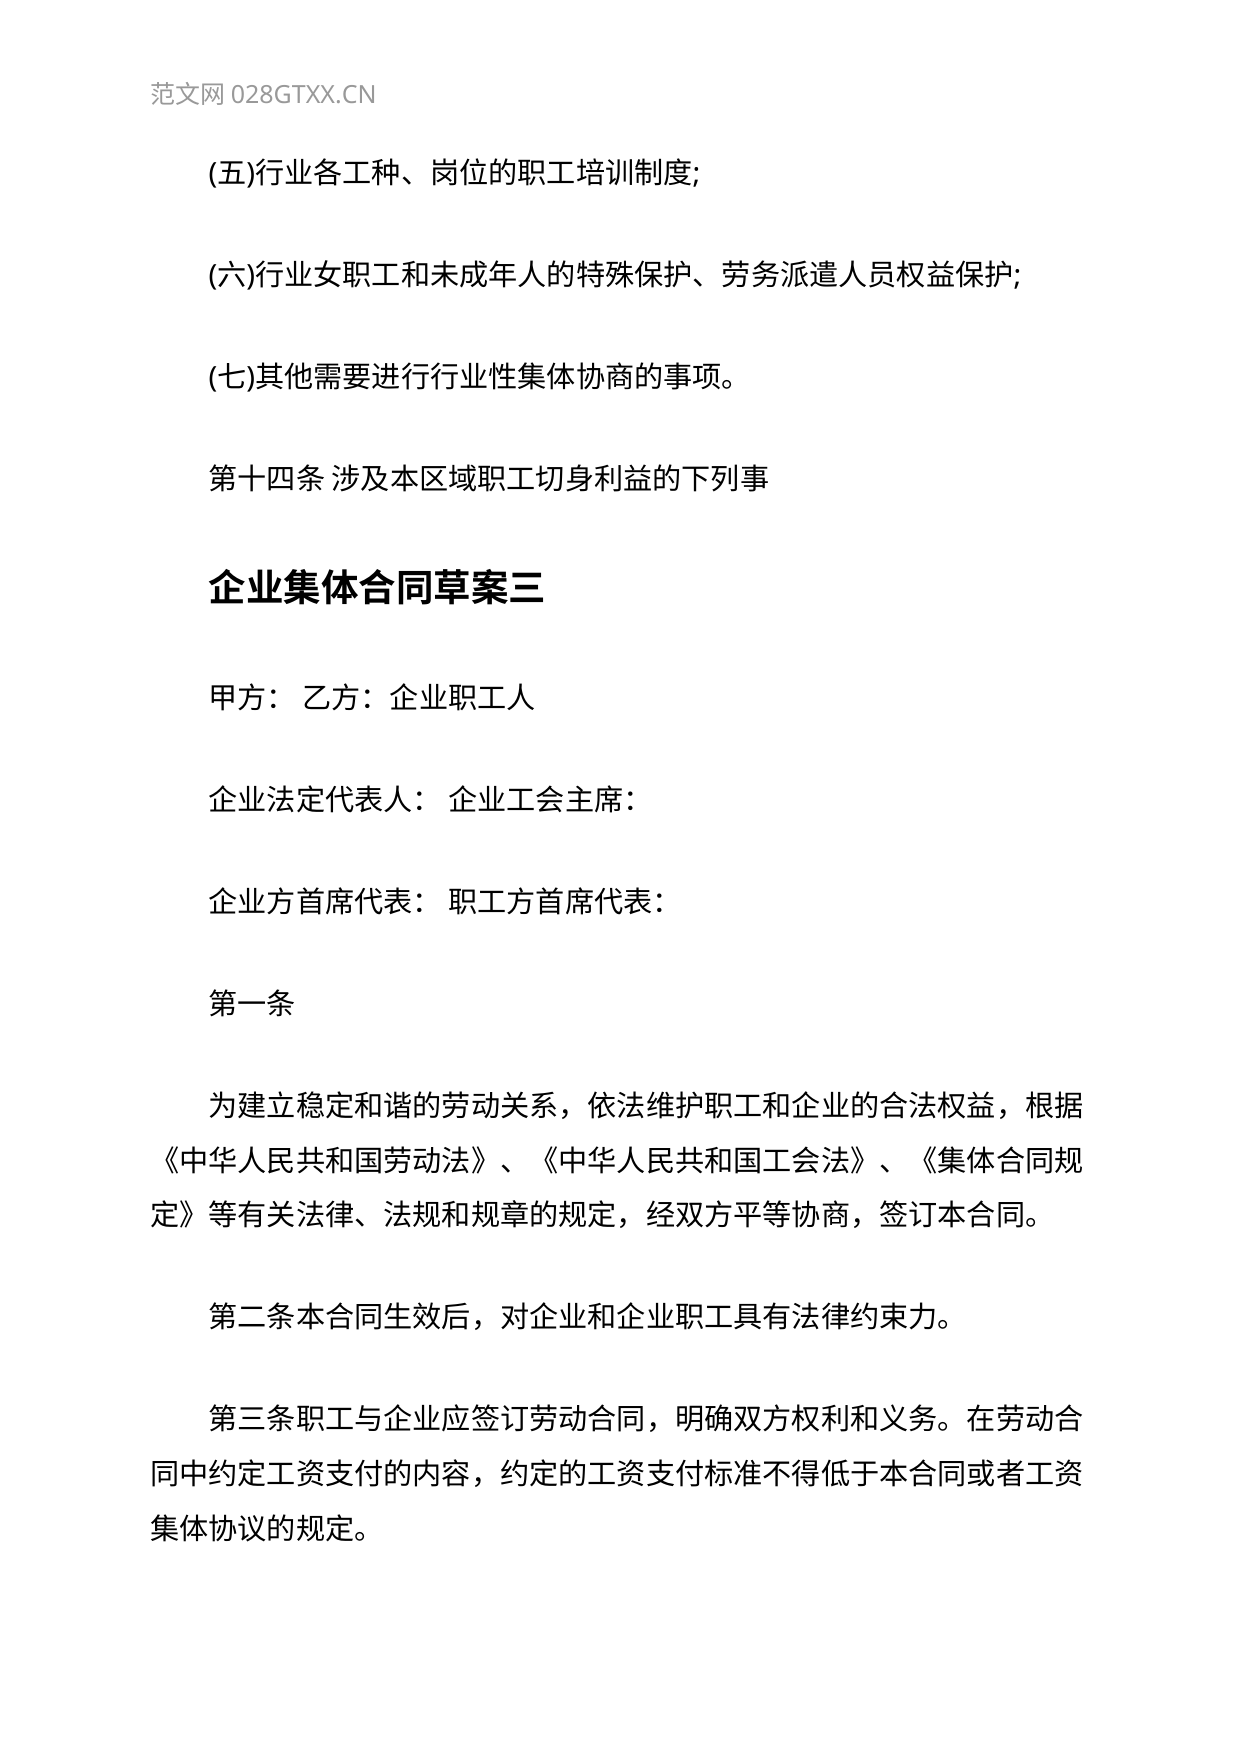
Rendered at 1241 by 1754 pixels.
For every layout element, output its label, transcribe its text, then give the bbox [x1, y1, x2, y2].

text 企业法定代表人： 企业工会主席： [150, 777, 1090, 819]
text 甲方： 乙方：企业职工人 [150, 675, 1090, 717]
text (七)其他需要进行行业性集体协商的事项。 [150, 354, 1090, 396]
text 第二条本合同生效后，对企业和企业职工具有法律约束力。 [150, 1294, 1090, 1336]
text 第十四条 涉及本区域职工切身利益的下列事 [150, 456, 1090, 498]
text (六)行业女职工和未成年人的特殊保护、劳务派遣人员权益保护; [150, 252, 1090, 294]
text 企业集体合同草案三 [150, 558, 1090, 612]
text 为建立稳定和谐的劳动关系，依法维护职工和企业的合法权益，根据《中华人民共和国劳动法》、《中华人民共和国工会法》、《集体合同规定》等有关法律、法规和规章的规定，经双方平等协商，签订本合同。 [150, 1082, 1090, 1234]
text 第一条 [150, 980, 1090, 1023]
text (五)行业各工种、岗位的职工培训制度; [150, 150, 1090, 192]
text 第三条职工与企业应签订劳动合同，明确双方权利和义务。在劳动合同中约定工资支付的内容，约定的工资支付标准不得低于本合同或者工资集体协议的规定。 [150, 1396, 1090, 1548]
text 企业方首席代表： 职工方首席代表： [150, 879, 1090, 921]
